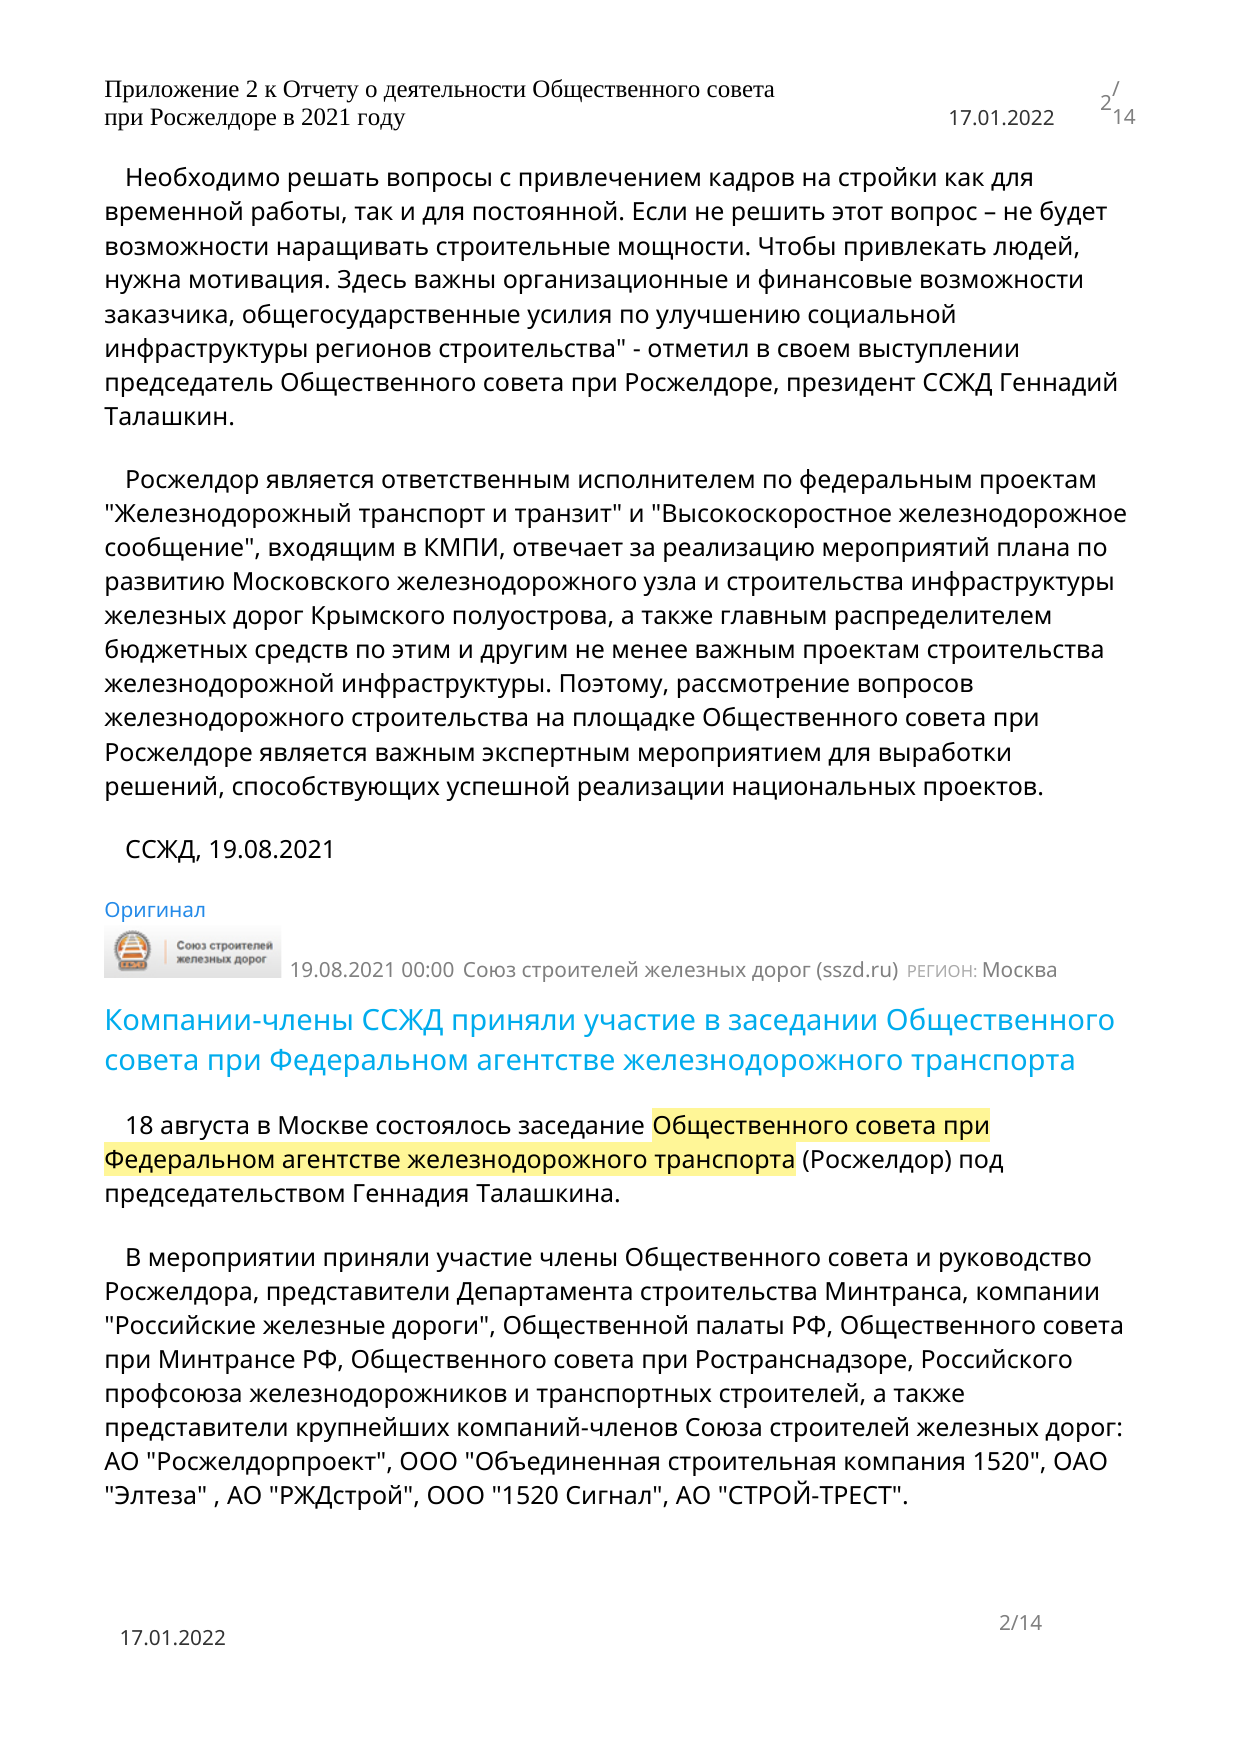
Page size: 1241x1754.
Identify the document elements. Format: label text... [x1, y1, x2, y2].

subtitle Компании-члены ССЖД приняли участие в заседании Общественного совета при Федеральном агентстве железнодорожного транспорта [104, 999, 1136, 1079]
text В мероприятии приняли участие члены Общественного совета и руководство Росжелдора, представители Департамента строительства Минтранса, компании "Российские железные дороги", Общественной палаты РФ, Общественного совета при Минтрансе РФ, Общественного совета при Ространснадзоре, Российского профсоюза железнодорожников и транспортных строителей, а также представители крупнейших компаний-членов Союза строителей железных дорог: АО "Росжелдорпроект", ООО "Объединенная строительная компания 1520", ОАО "Элтеза" , АО "РЖДстрой", ООО "1520 Сигнал", АО "СТРОЙ-ТРЕСТ". [104, 1239, 1136, 1512]
text 18 августа в Москве состоялось заседание Общественного совета при Федеральном агентстве железнодорожного транспорта (Росжелдор) под председательством Геннадия Талашкина. [104, 1108, 1136, 1210]
picture [104, 925, 282, 978]
text Необходимо решать вопросы с привлечением кадров на стройки как для временной работы, так и для постоянной. Если не решить этот вопрос – не будет возможности наращивать строительные мощности. Чтобы привлекать людей, нужна мотивация. Здесь важны организационные и финансовые возможности заказчика, общегосударственные усилия по улучшению социальной инфраструктуры регионов строительства" - отметил в своем выступлении председатель Общественного совета при Росжелдоре, президент ССЖД Геннадий Талашкин. [104, 160, 1136, 432]
text Оригинал [104, 895, 1136, 923]
subtitle 19.08.2021 00:00 Союз строителей железных дорог (sszd.ru) Регион: Москва [104, 926, 1136, 984]
text Росжелдор является ответственным исполнителем по федеральным проектам "Железнодорожный транспорт и транзит" и "Высокоскоростное железнодорожное сообщение", входящим в КМПИ, отвечает за реализацию мероприятий плана по развитию Московского железнодорожного узла и строительства инфраструктуры железных дорог Крымского полуострова, а также главным распределителем бюджетных средств по этим и другим не менее важным проектам строительства железнодорожной инфраструктуры. Поэтому, рассмотрение вопросов железнодорожного строительства на площадке Общественного совета при Росжелдоре является важным экспертным мероприятием для выработки решений, способствующих успешной реализации национальных проектов. [104, 462, 1136, 802]
text ССЖД, 19.08.2021 [104, 831, 1136, 866]
